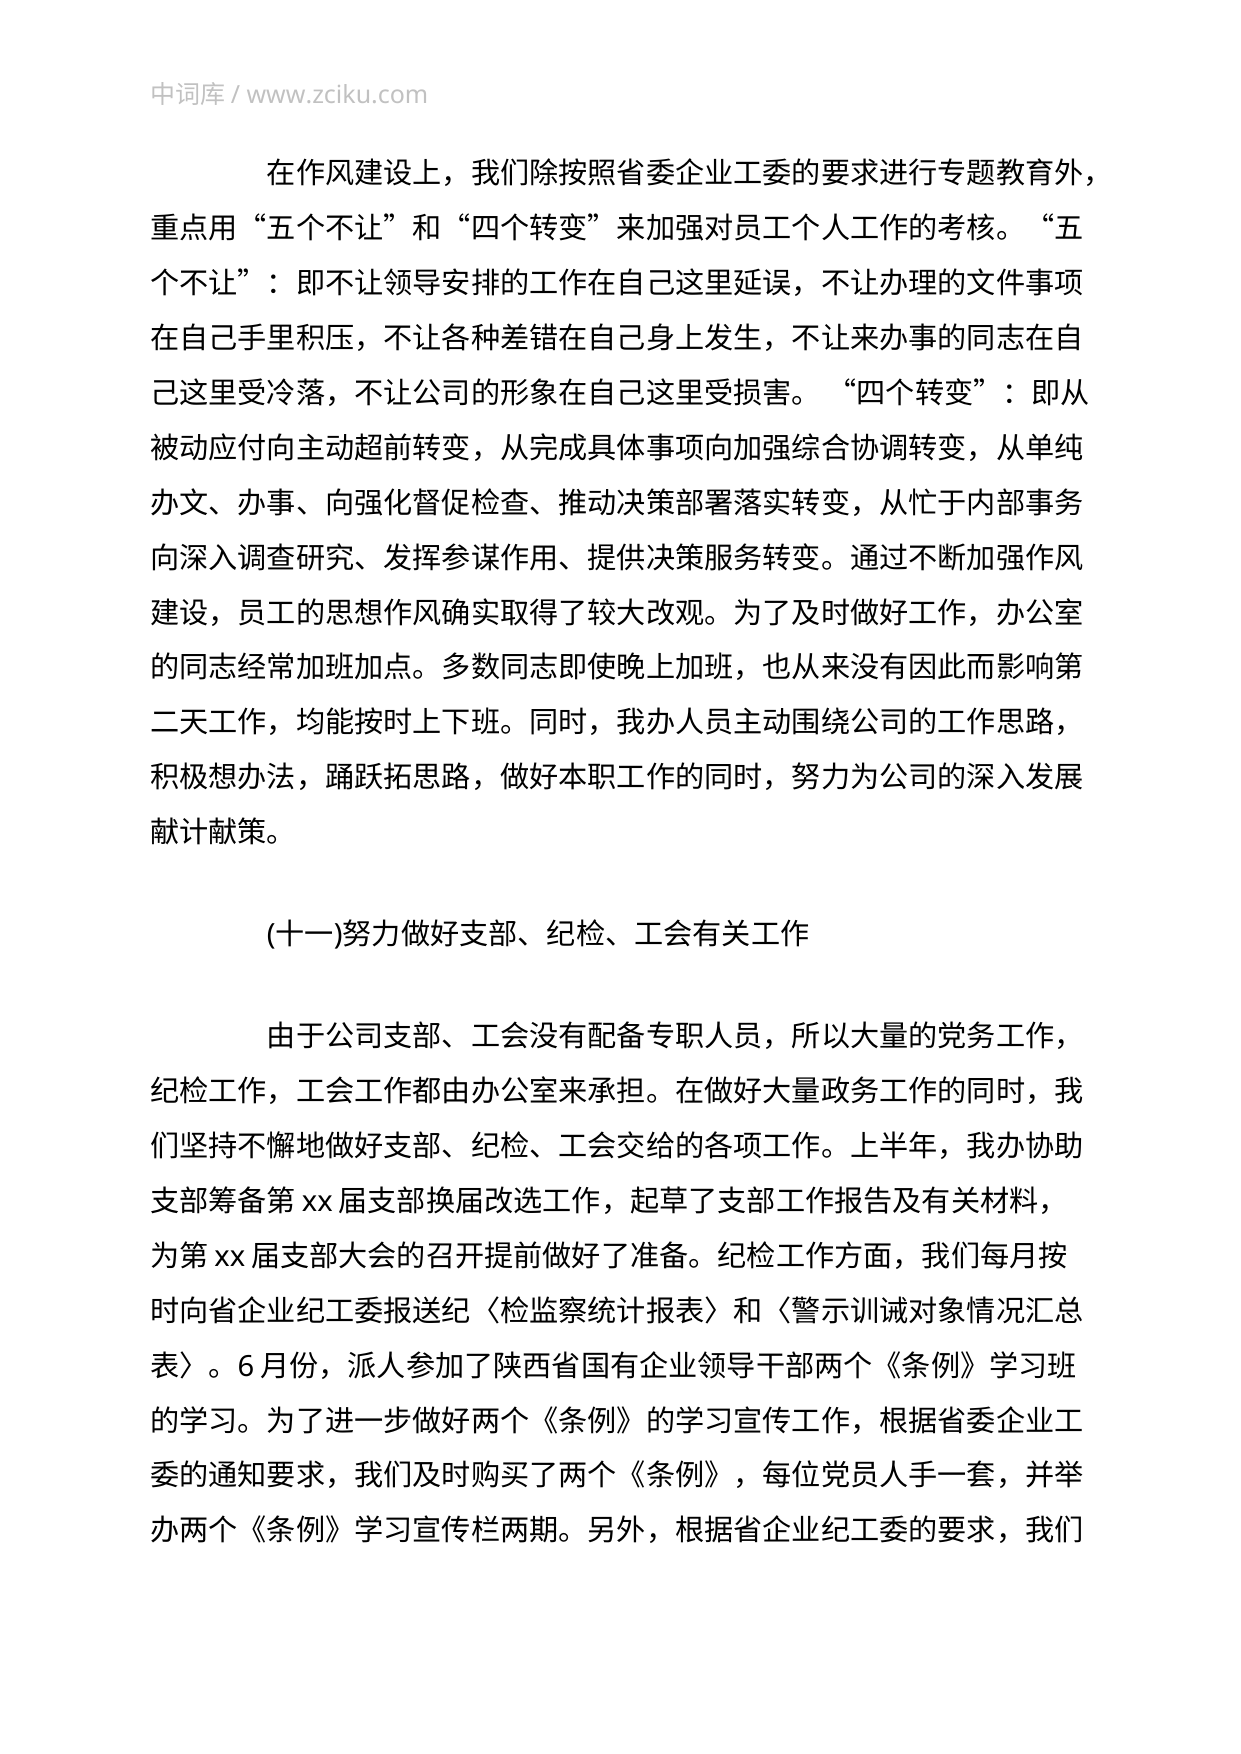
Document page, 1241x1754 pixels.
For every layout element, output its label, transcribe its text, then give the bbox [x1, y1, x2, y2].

text (十一)努力做好支部、纪检、工会有关工作 [150, 911, 1090, 953]
text 在作风建设上，我们除按照省委企业工委的要求进行专题教育外，重点用“五个不让”和“四个转变”来加强对员工个人工作的考核。“五个不让”：即不让领导安排的工作在自己这里延误，不让办理的文件事项在自己手里积压，不让各种差错在自己身上发生，不让来办事的同志在自己这里受冷落，不让公司的形象在自己这里受损害。 “四个转变”：即从被动应付向主动超前转变，从完成具体事项向加强综合协调转变，从单纯办文、办事、向强化督促检查、推动决策部署落实转变，从忙于内部事务向深入调查研究、发挥参谋作用、提供决策服务转变。通过不断加强作风建设，员工的思想作风确实取得了较大改观。为了及时做好工作，办公室的同志经常加班加点。多数同志即使晚上加班，也从来没有因此而影响第二天工作，均能按时上下班。同时，我办人员主动围绕公司的工作思路，积极想办法，踊跃拓思路，做好本职工作的同时，努力为公司的深入发展献计献策。 [150, 150, 1090, 851]
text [150, 1012, 1090, 1549]
